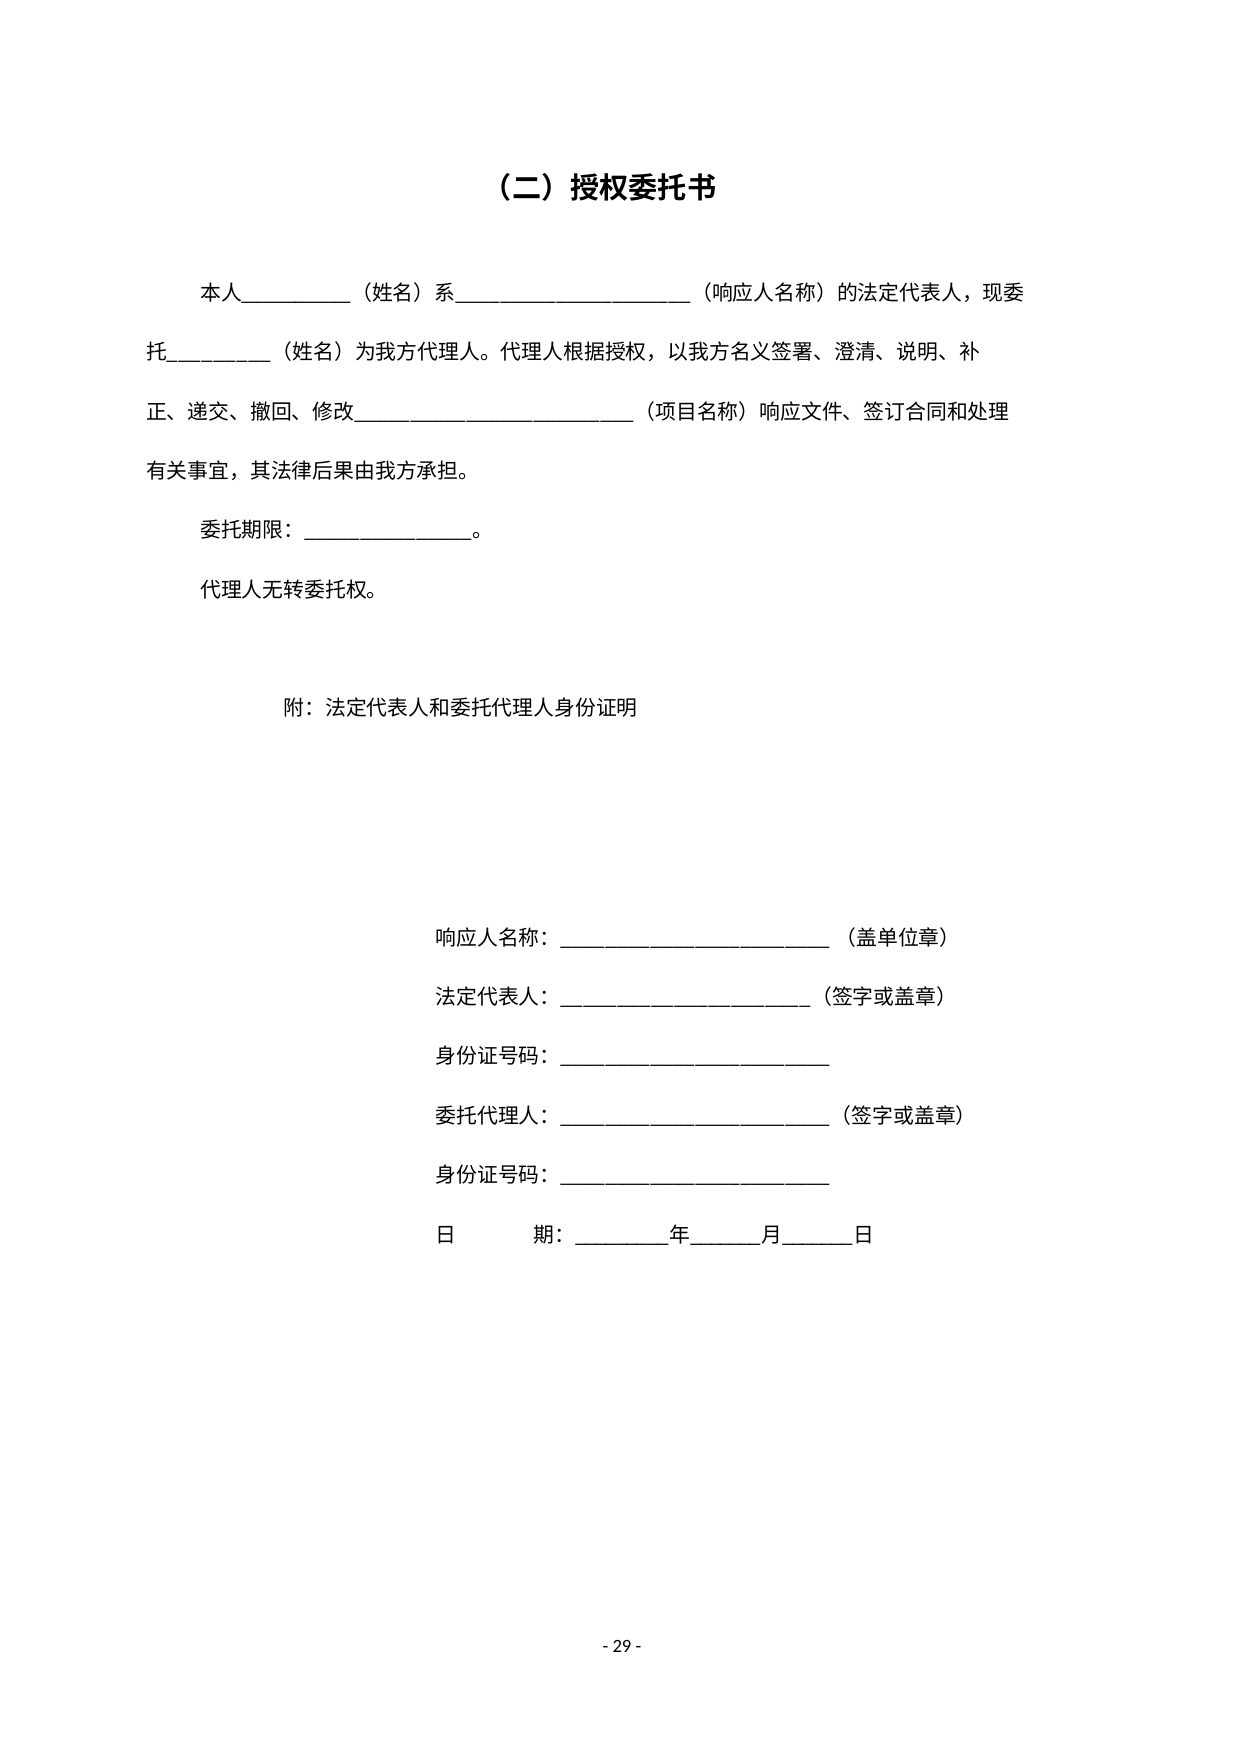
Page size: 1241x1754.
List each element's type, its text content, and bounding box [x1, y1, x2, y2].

text 法定代表人： （签字或盖章） [435, 980, 1053, 1011]
text 正、递交、撤回、修改 （项目名称）响应文件、签订合同和处理 [146, 395, 1053, 425]
text 日 期： 年 月 日 [435, 1218, 1053, 1248]
text （二）授权委托书 [146, 165, 1053, 207]
text 委托代理人： （签字或盖章） [435, 1099, 1053, 1129]
text 托 （姓名）为我方代理人。代理人根据授权，以我方名义签署、澄清、说明、补 [146, 336, 1053, 366]
text 有关事宜，其法律后果由我方承担。 [146, 454, 1053, 484]
text 身份证号码： [435, 1040, 1053, 1070]
text 委托期限： 。 [146, 514, 1053, 544]
text 身份证号码： [435, 1158, 1053, 1189]
text 响应人名称： （盖单位章） [435, 921, 1053, 951]
text 附：法定代表人和委托代理人身份证明 [283, 691, 1053, 721]
text 本人 （姓名）系 （响应人名称）的法定代表人，现委 [146, 276, 1053, 306]
text 代理人无转委托权。 [146, 573, 1053, 603]
